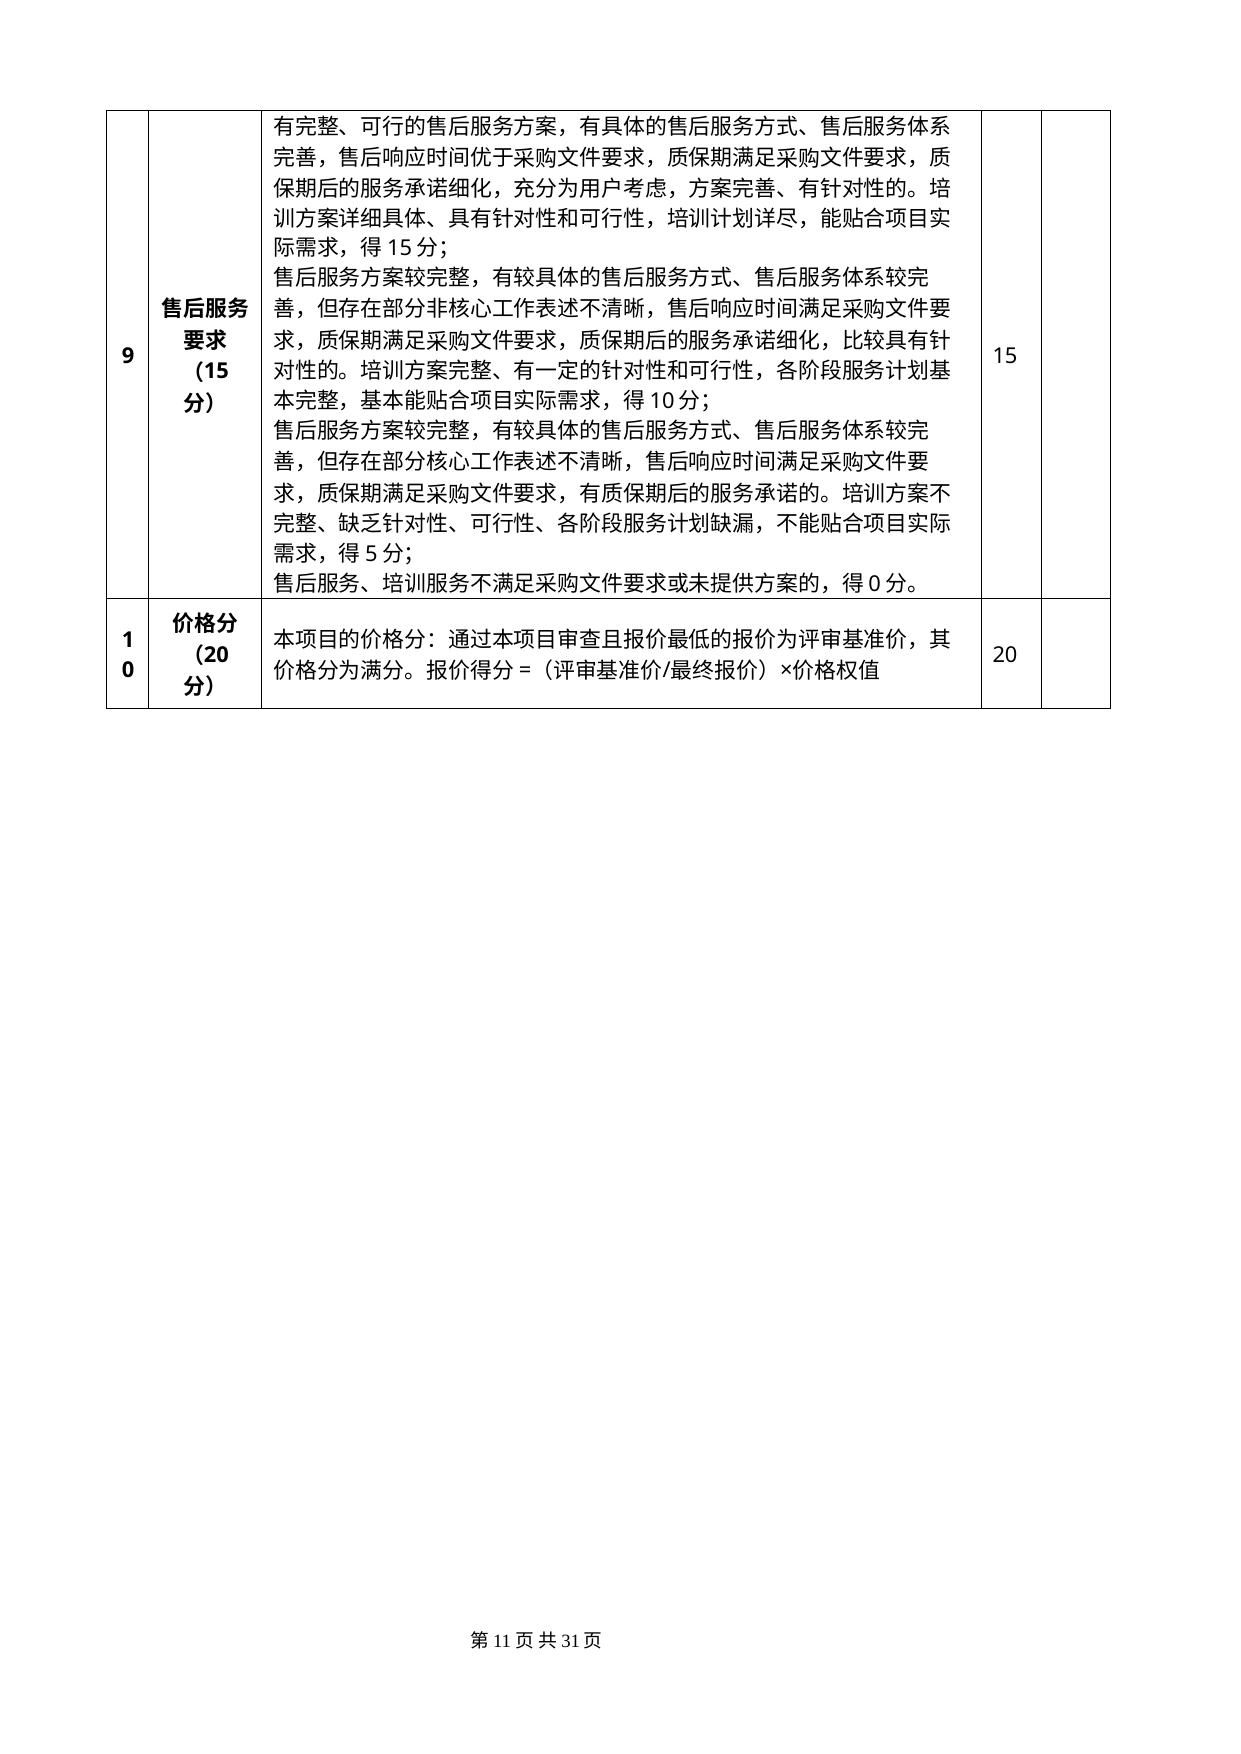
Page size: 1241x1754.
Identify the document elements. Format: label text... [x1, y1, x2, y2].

table_cell [1042, 599, 1110, 708]
table_cell 15 [982, 111, 1041, 598]
table_cell 价格分（20分） [149, 599, 261, 708]
table_cell 9 [107, 111, 148, 598]
table_cell 20 [982, 599, 1041, 708]
table_cell 本项目的价格分：通过本项目审查且报价最低的报价为评审基准价，其价格分为满分。报价得分 =（评审基准价/最终报价）×价格权值 [262, 599, 981, 708]
table_cell 售后服务要求 （15分） [149, 111, 261, 598]
table_cell [1042, 111, 1110, 598]
table_cell 10 [107, 599, 148, 708]
table_cell 有完整、可行的售后服务方案，有具体的售后服务方式、售后服务体系完善，售后响应时间优于采购文件要求，质保期满足采购文件要求，质保期后的服务承诺细化，充分为用户考虑，方案完善、有针对性的。培训方案详细具体、具有针对性和可行性，培训计划详尽，能贴合项目实际需求，得15分； 售后服务方案较完整，有较具体的售后服务方式、售后服务体系较完善，但存在部分非核心工作表述不清晰，售后响应时间满足采购文件要求，质保期满足采购文件要求，质保期后的服务承诺细化，比较具有针对性的。培训方案完整、有一定的针对性和可行性，各阶段服务计划基本完整，基本能贴合项目实际需求，得10分； 售后服务方案较完整，有较具体的售后服务方式、售后服务体系较完善，但存在部分核心工作表述不清晰，售后响应时间满足采购文件要求，质保期满足采购文件要求，有质保期后的服务承诺的。培训方案不完整、缺乏针对性、可行性、各阶段服务计划缺漏，不能贴合项目实际需求，得5分； 售后服务、培训服务不满足采购文件要求或未提供方案的，得0分。 [262, 111, 981, 598]
